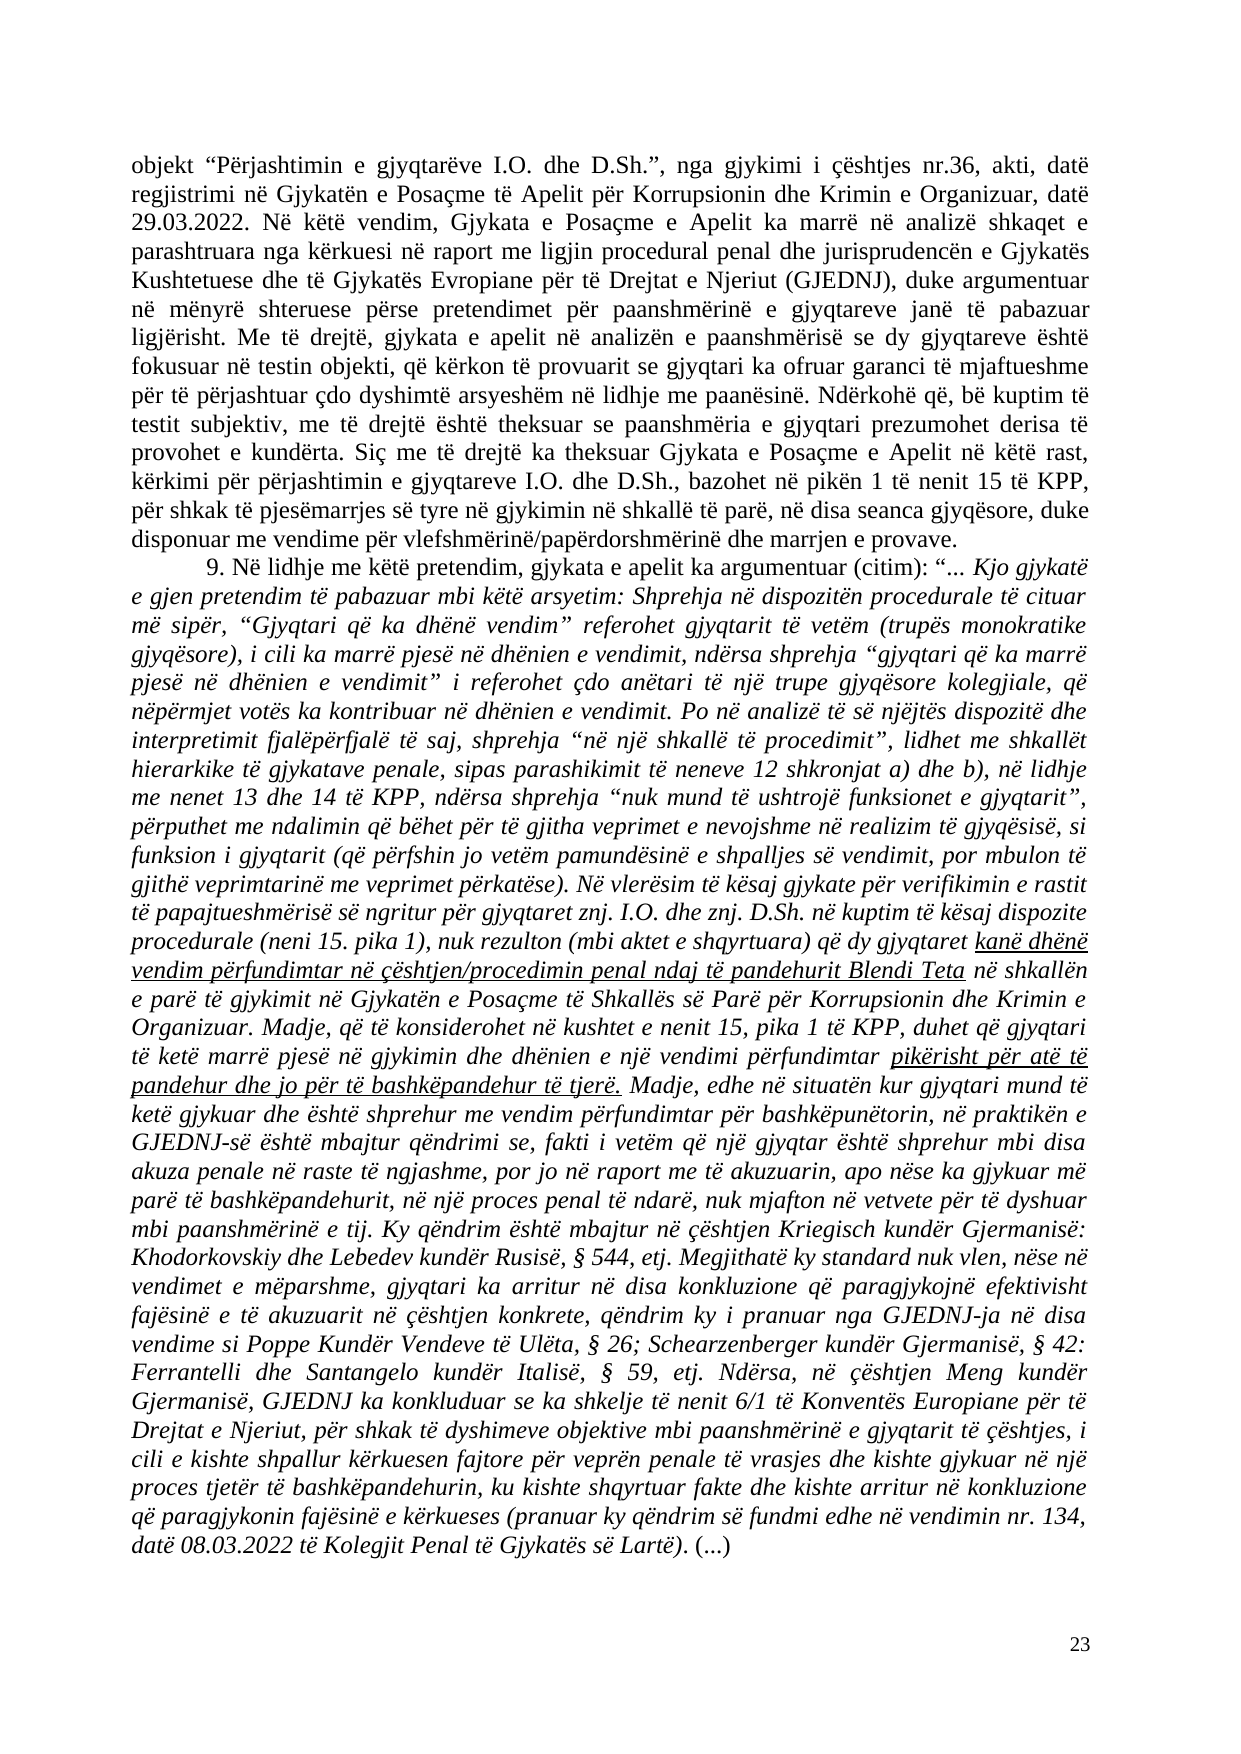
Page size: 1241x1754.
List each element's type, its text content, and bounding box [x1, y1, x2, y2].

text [131, 150, 1090, 552]
text 9. Në lidhje me këtë pretendim, gjykata e apelit ka argumentuar (citim): “... Kjo gjykatë e gjen pretendim të pabazuar mbi këtë arsyetim: Shprehja në dispozitën procedurale të cituar më sipër, “Gjyqtari që ka dhënë vendim” referohet gjyqtarit të vetëm (trupës monokratike gjyqësore), i cili ka marrë pjesë në dhënien e vendimit, ndërsa shprehja “gjyqtari që ka marrë pjesë në dhënien e vendimit” i referohet çdo anëtari të një trupe gjyqësore kolegjiale, që nëpërmjet votës ka kontribuar në dhënien e vendimit. Po në analizë të së njëjtës dispozitë dhe interpretimit fjalëpërfjalë të saj, shprehja “në një shkallë të procedimit”, lidhet me shkallët hierarkike të gjykatave penale, sipas parashikimit të neneve 12 shkronjat a) dhe b), në lidhje me nenet 13 dhe 14 të KPP, ndërsa shprehja “nuk mund të ushtrojë funksionet e gjyqtarit”, përputhet me ndalimin që bëhet për të gjitha veprimet e nevojshme në realizim të gjyqësisë, si funksion i gjyqtarit (që përfshin jo vetëm pamundësinë e shpalljes së vendimit, por mbulon të gjithë veprimtarinë me veprimet përkatëse). Në vlerësim të kësaj gjykate për verifikimin e rastit të papajtueshmërisë së ngritur për gjyqtaret znj. I.O. dhe znj. D.Sh. në kuptim të kësaj dispozite procedurale (neni 15. pika 1), nuk rezulton (mbi aktet e shqyrtuara) që dy gjyqtaret kanë dhënë vendim përfundimtar në çështjen/procedimin penal ndaj të pandehurit Blendi Teta në shkallën e parë të gjykimit në Gjykatën e Posaçme të Shkallës së Parë për Korrupsionin dhe Krimin e Organizuar. Madje, që të konsiderohet në kushtet e nenit 15, pika 1 të KPP, duhet që gjyqtari të ketë marrë pjesë në gjykimin dhe dhënien e një vendimi përfundimtar pikërisht për atë të pandehur dhe jo për të bashkëpandehur të tjerë. Madje, edhe në situatën kur gjyqtari mund të ketë gjykuar dhe është shprehur me vendim përfundimtar për bashkëpunëtorin, në praktikën e GJEDNJ-së është mbajtur qëndrimi se, fakti i vetëm që një gjyqtar është shprehur mbi disa akuza penale në raste të ngjashme, por jo në raport me të akuzuarin, apo nëse ka gjykuar më parë të bashkëpandehurit, në një proces penal të ndarë, nuk mjafton në vetvete për të dyshuar mbi paanshmërinë e tij. Ky qëndrim është mbajtur në çështjen Kriegisch kundër Gjermanisë: Khodorkovskiy dhe Lebedev kundër Rusisë, § 544, etj. Megjithatë ky standard nuk vlen, nëse në vendimet e mëparshme, gjyqtari ka arritur në disa konkluzione që paragjykojnë efektivisht fajësinë e të akuzuarit në çështjen konkrete, qëndrim ky i pranuar nga GJEDNJ-ja në disa vendime si Poppe Kundër Vendeve të Ulëta, § 26; Schearzenberger kundër Gjermanisë, § 42: Ferrantelli dhe Santangelo kundër Italisë, § 59, etj. Ndërsa, në çështjen Meng kundër Gjermanisë, GJEDNJ ka konkluduar se ka shkelje të nenit 6/1 të Konventës Europiane për të Drejtat e Njeriut, për shkak të dyshimeve objektive mbi paanshmërinë e gjyqtarit të çështjes, i cili e kishte shpallur kërkuesen fajtore për veprën penale të vrasjes dhe kishte gjykuar në një proces tjetër të bashkëpandehurin, ku kishte shqyrtuar fakte dhe kishte arritur në konkluzione që paragjykonin fajësinë e kërkueses (pranuar ky qëndrim së fundmi edhe në vendimin nr. 134, datë 08.03.2022 të Kolegjit Penal të Gjykatës së Lartë). (...) [131, 552, 1090, 1559]
